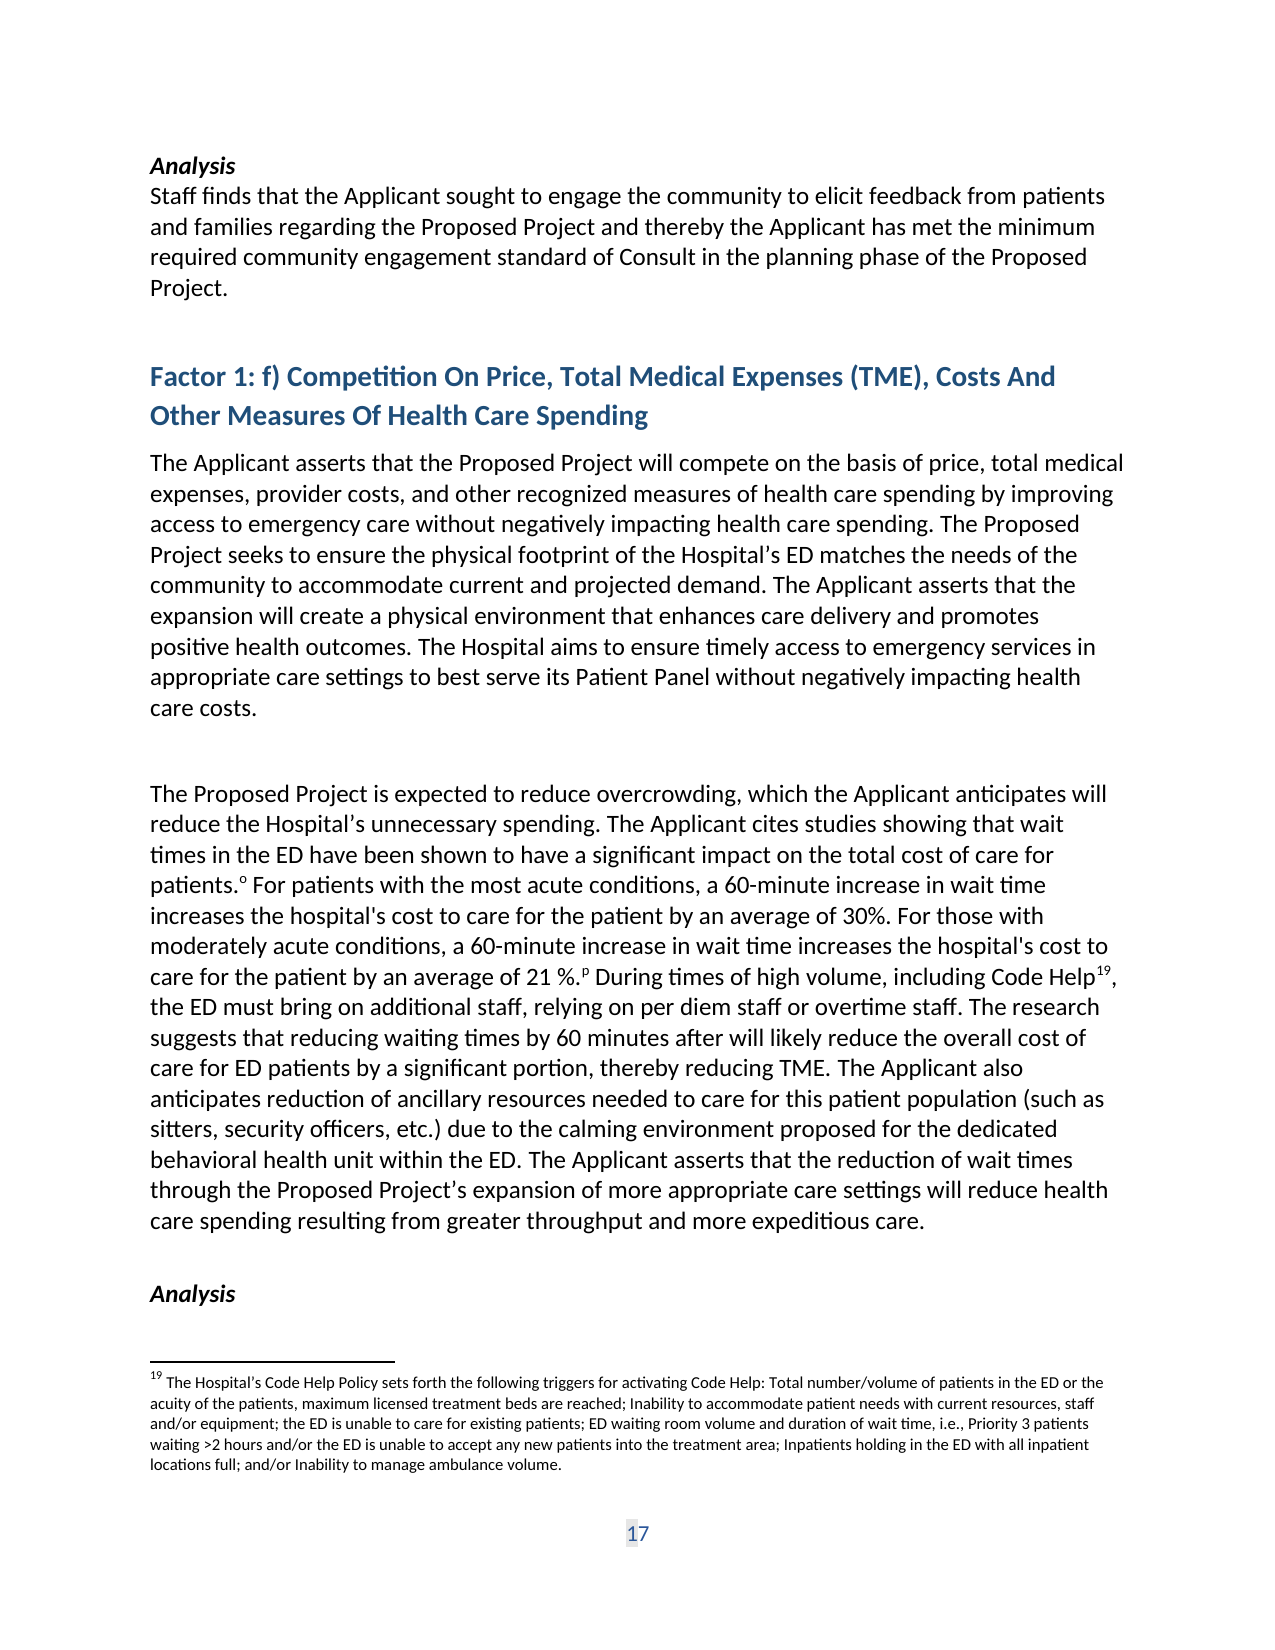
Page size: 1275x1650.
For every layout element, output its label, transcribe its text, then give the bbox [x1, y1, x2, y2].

text The Proposed Project is expected to reduce overcrowding, which the Applicant anticipates will reduce the Hospital’s unnecessary spending. The Applicant cites studies showing that wait times in the ED have been shown to have a significant impact on the total cost of care for patients. For patients with the most acute conditions, a 60-minute increase in wait time increases the hospital's cost to care for the patient by an average of 30%. For those with moderately acute conditions, a 60-minute increase in wait time increases the hospital's cost to care for the patient by an average of 21 %. During times of high volume, including Code Help, the ED must bring on additional staff, relying on per diem staff or overtime staff. The research suggests that reducing waiting times by 60 minutes after will likely reduce the overall cost of care for ED patients by a significant portion, thereby reducing TME. The Applicant also anticipates reduction of ancillary resources needed to care for this patient population (such as sitters, security officers, etc.) due to the calming environment proposed for the dedicated behavioral health unit within the ED. The Applicant asserts that the reduction of wait times through the Proposed Project’s expansion of more appropriate care settings will reduce health care spending resulting from greater throughput and more expeditious care. [150, 778, 1125, 1236]
text The Applicant asserts that the Proposed Project will compete on the basis of price, total medical expenses, provider costs, and other recognized measures of health care spending by improving access to emergency care without negatively impacting health care spending. The Proposed Project seeks to ensure the physical footprint of the Hospital’s ED matches the needs of the community to accommodate current and projected demand. The Applicant asserts that the expansion will create a physical environment that enhances care delivery and promotes positive health outcomes. The Hospital aims to ensure timely access to emergency services in appropriate care settings to best serve its Patient Panel without negatively impacting health care costs. [150, 447, 1125, 722]
text Analysis [150, 150, 1125, 181]
subtitle Factor 1: f) Competition On Price, Total Medical Expenses (TME), Costs And Other Measures Of Health Care Spending [150, 358, 1125, 432]
text Analysis [150, 1278, 1125, 1309]
text Staff finds that the Applicant sought to engage the community to elicit feedback from patients and families regarding the Proposed Project and thereby the Applicant has met the minimum required community engagement standard of Consult in the planning phase of the Proposed Project. [150, 181, 1125, 303]
